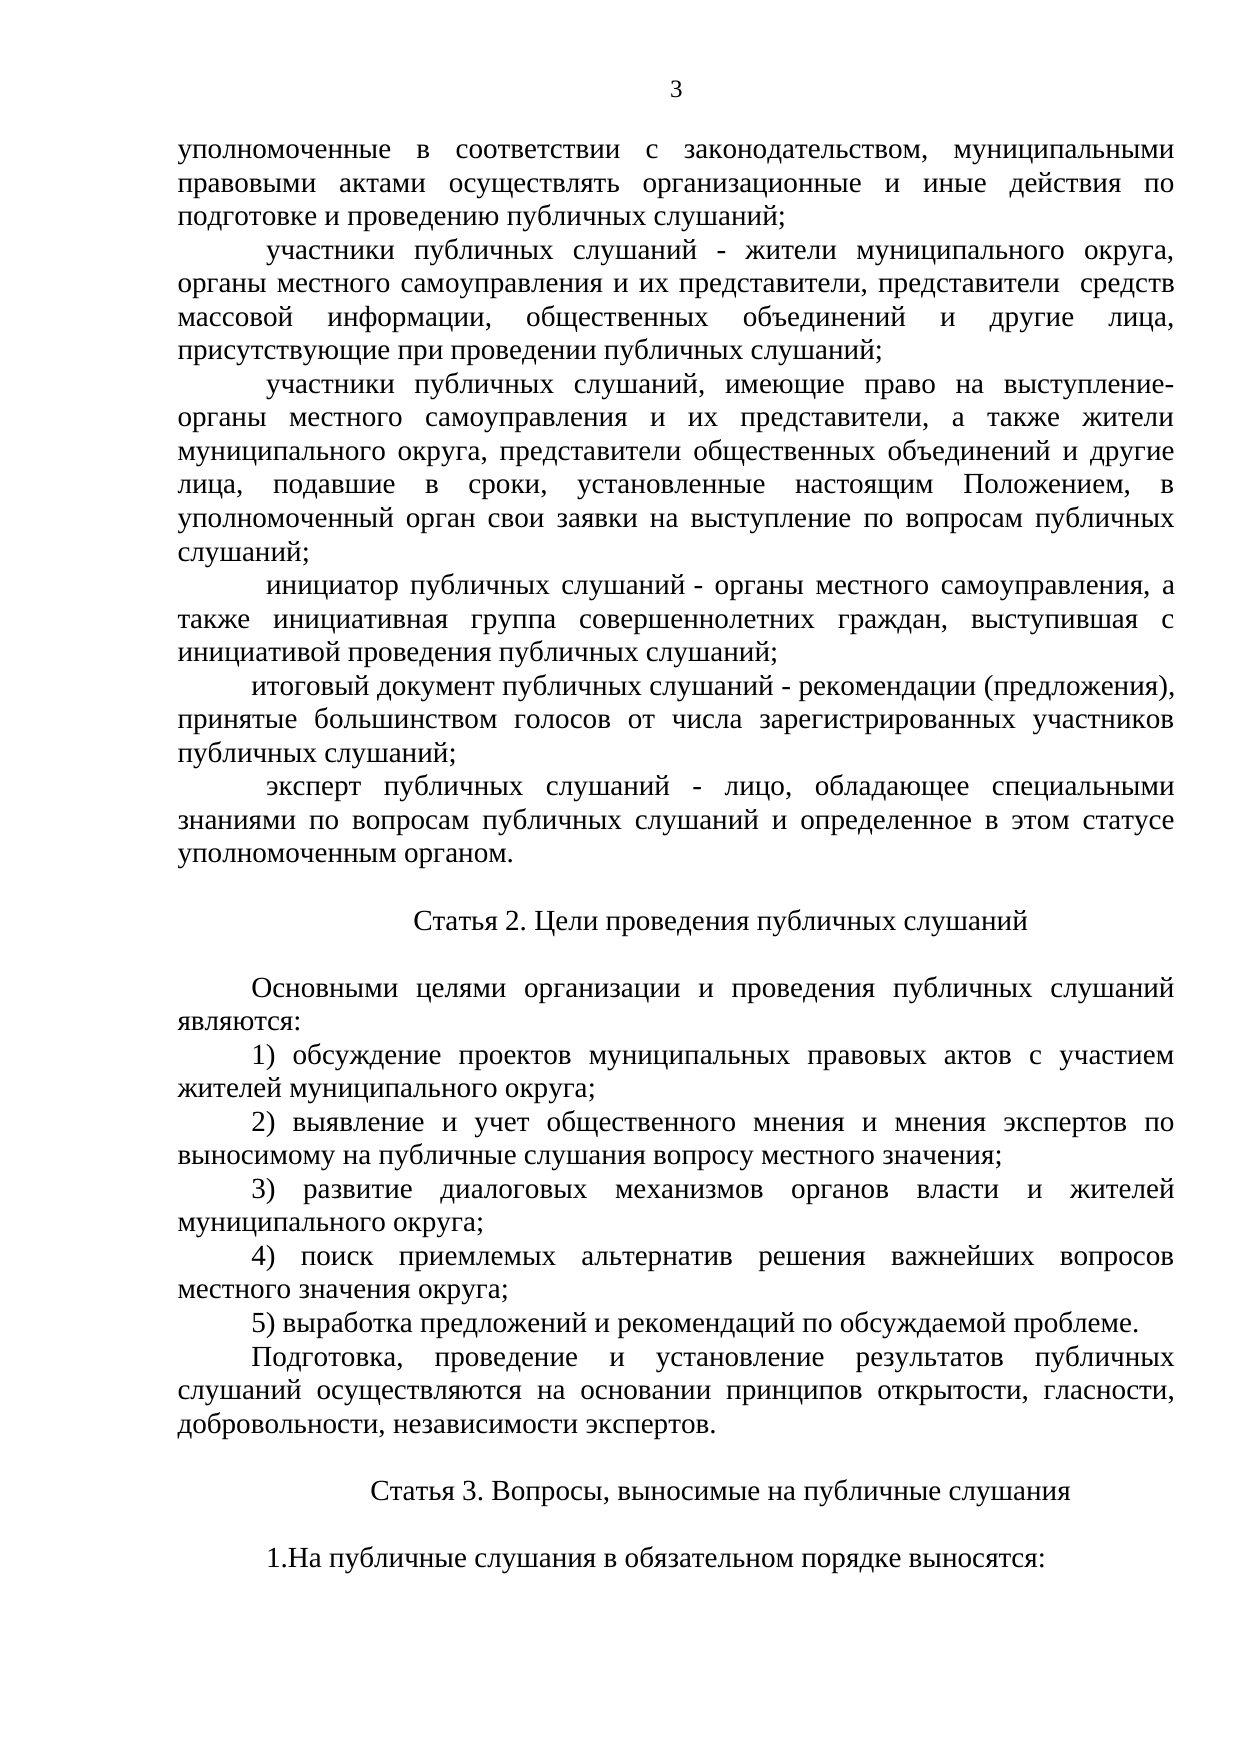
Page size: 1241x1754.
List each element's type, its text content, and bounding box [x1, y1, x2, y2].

text Статья 2. Цели проведения публичных слушаний [177, 903, 1175, 936]
text Статья 3. Вопросы, выносимые на публичные слушания [177, 1473, 1175, 1506]
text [177, 131, 1175, 232]
text эксперт публичных слушаний - лицо, обладающее специальными знаниями по вопросам публичных слушаний и определенное в этом статусе уполномоченным органом. [177, 768, 1175, 869]
text итоговый документ публичных слушаний - рекомендации (предложения), принятые большинством голосов от числа зарегистрированных участников публичных слушаний; [177, 668, 1175, 768]
text 1.На публичные слушания в обязательном порядке выносятся: [177, 1540, 1175, 1573]
text 2) выявление и учет общественного мнения и мнения экспертов по выносимому на публичные слушания вопросу местного значения; [177, 1104, 1175, 1171]
text участники публичных слушаний - жители муниципального округа, органы местного самоуправления и их представители, представители средств массовой информации, общественных объединений и другие лица, присутствующие при проведении публичных слушаний; [177, 232, 1175, 366]
text 4) поиск приемлемых альтернатив решения важнейших вопросов местного значения округа; [177, 1238, 1175, 1305]
text Основными целями организации и проведения публичных слушаний являются: [177, 970, 1175, 1037]
text Подготовка, проведение и установление результатов публичных слушаний осуществляются на основании принципов открытости, гласности, добровольности, независимости экспертов. [177, 1339, 1175, 1439]
text 1) обсуждение проектов муниципальных правовых актов с участием жителей муниципального округа; [177, 1037, 1175, 1104]
text 5) выработка предложений и рекомендаций по обсуждаемой проблеме. [177, 1305, 1175, 1339]
text 3) развитие диалоговых механизмов органов власти и жителей муниципального округа; [177, 1171, 1175, 1238]
text инициатор публичных слушаний - органы местного самоуправления, а также инициативная группа совершеннолетних граждан, выступившая с инициативой проведения публичных слушаний; [177, 567, 1175, 668]
text участники публичных слушаний, имеющие право на выступление- органы местного самоуправления и их представители, а также жители муниципального округа, представители общественных объединений и другие лица, подавшие в сроки, установленные настоящим Положением, в уполномоченный орган свои заявки на выступление по вопросам публичных слушаний; [177, 366, 1175, 567]
